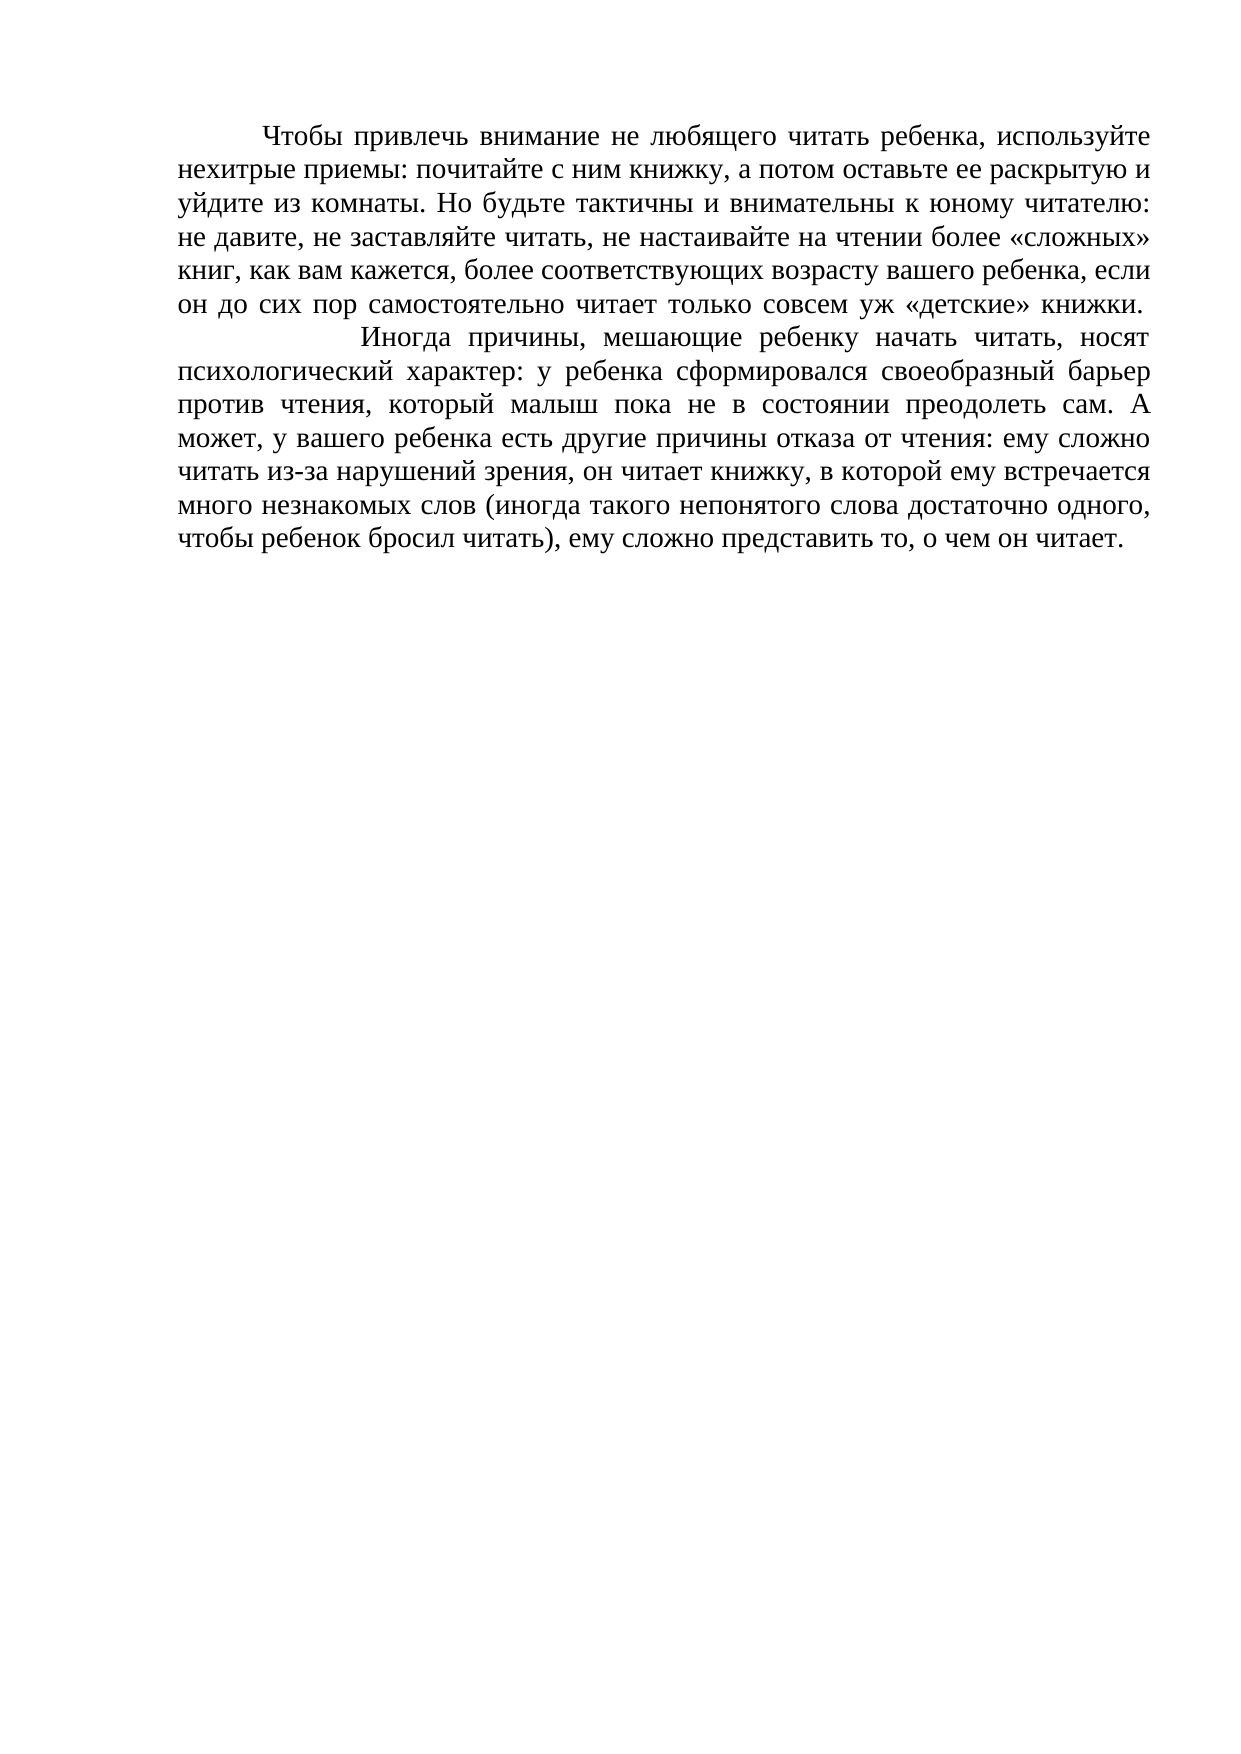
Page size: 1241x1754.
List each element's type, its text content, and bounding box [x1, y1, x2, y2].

text Чтобы привлечь внимание не любящего читать ребенка, используйте нехитрые приемы: почитайте с ним книжку, а потом оставьте ее раскрытую и уйдите из комнаты. Но будьте тактичны и внимательны к юному читателю: не давите, не заставляйте читать, не настаивайте на чтении более «сложных» книг, как вам кажется, более соответствующих возрасту вашего ребенка, если он до сих пор самостоятельно читает только совсем уж «детские» книжки. Иногда причины, мешающие ребенку начать читать, носят психологический характер: у ребенка сформировался своеобразный барьер против чтения, который малыш пока не в состоянии преодолеть сам. А может, у вашего ребенка есть другие причины отказа от чтения: ему сложно читать из-за нарушений зрения, он читает книжку, в которой ему встречается много незнакомых слов (иногда такого непонятого слова достаточно одного, чтобы ребенок бросил читать), ему сложно представить то, о чем он читает. [177, 118, 1152, 554]
